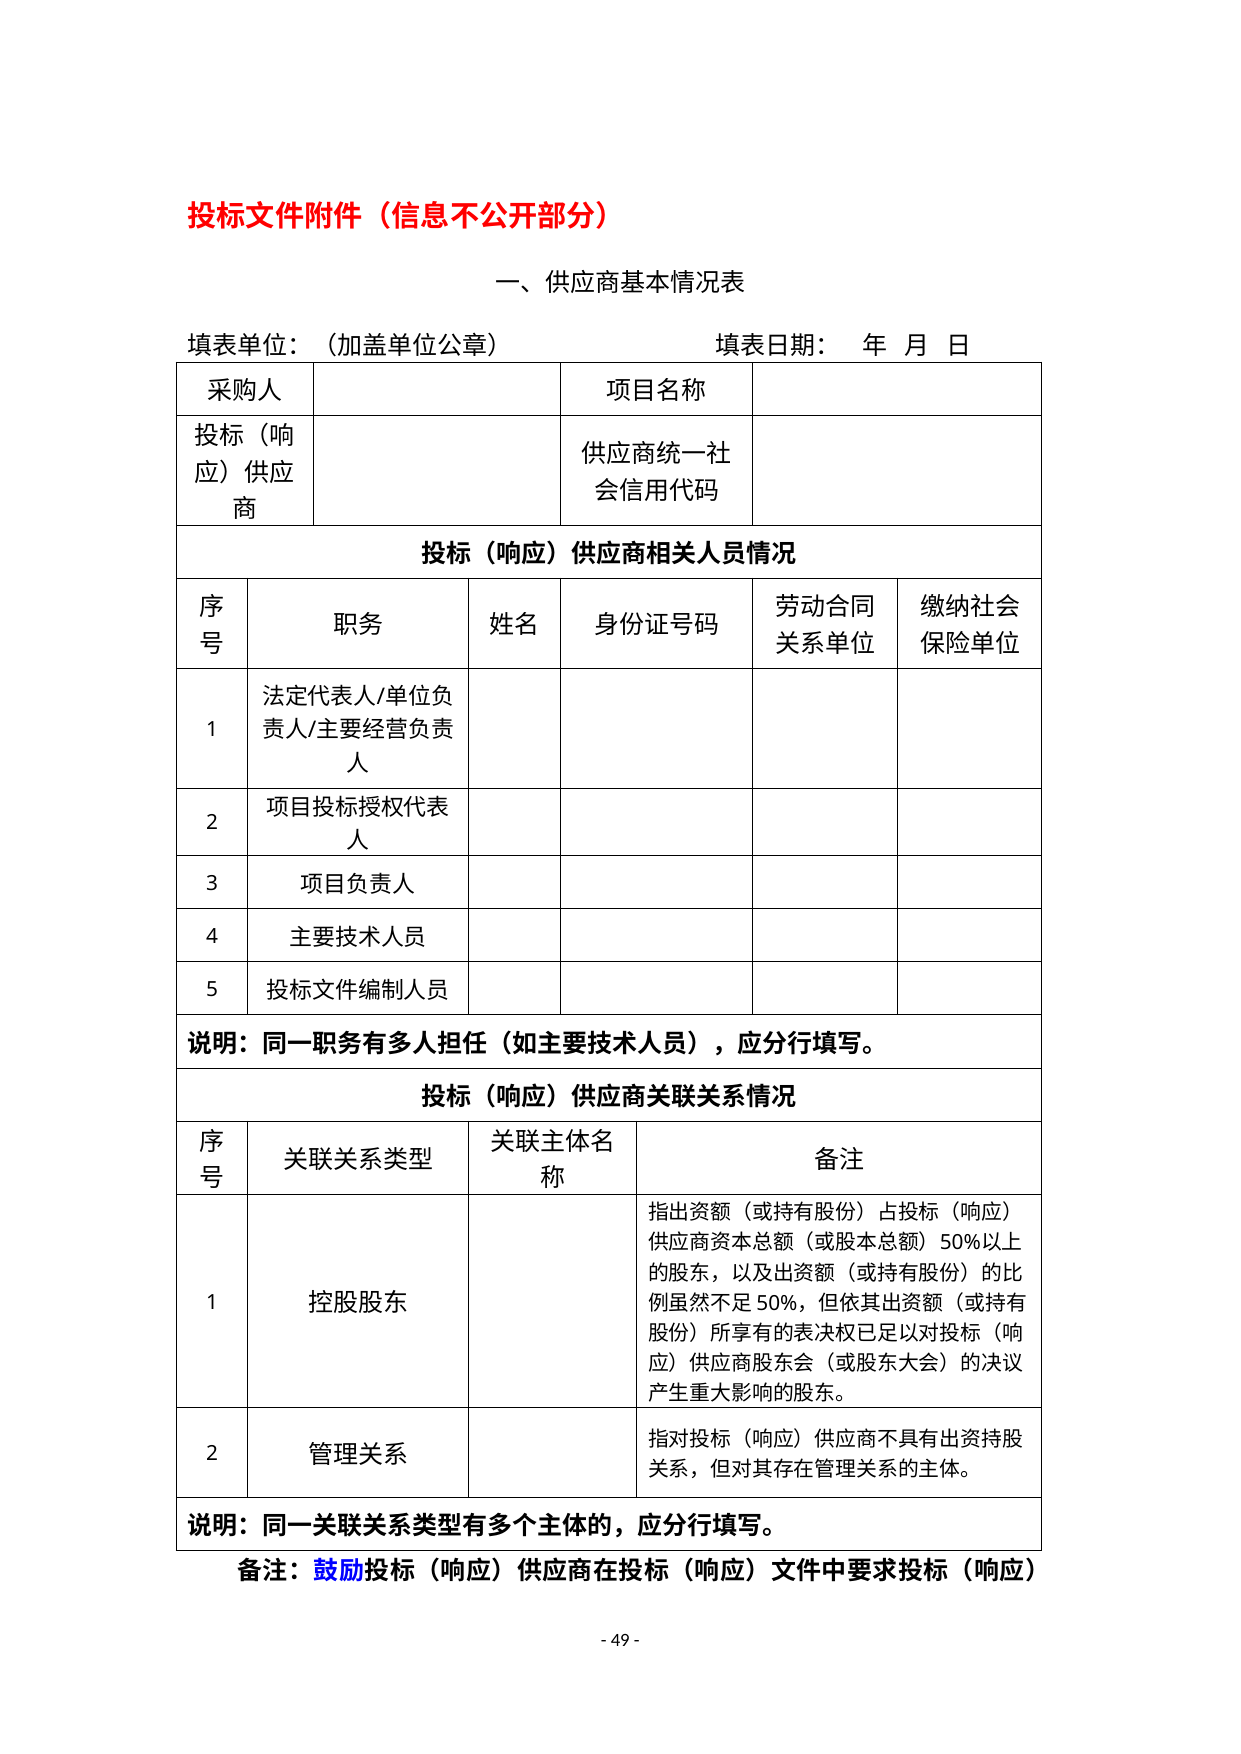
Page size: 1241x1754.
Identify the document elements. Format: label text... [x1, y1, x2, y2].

table_cell 项目投标授权代表人 [248, 789, 468, 855]
table_cell [898, 909, 1041, 961]
table_cell 主要技术人员 [248, 909, 468, 961]
table_cell [469, 909, 560, 961]
table_cell 1 [177, 669, 247, 787]
table_cell 控股股东 [248, 1195, 468, 1407]
table_cell [561, 909, 752, 961]
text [187, 1551, 1053, 1587]
table_cell 指出资额（或持有股份）占投标（响应）供应商资本总额（或股本总额）50%以上的股东，以及出资额（或持有股份）的比例虽然不足50%，但依其出资额（或持有股份）所享有的表决权已足以对投标（响应）供应商股东会（或股东大会）的决议产生重大影响的股东。 [637, 1195, 1041, 1407]
table_cell 身份证号码 [561, 579, 752, 667]
table_header [753, 363, 1041, 415]
table_cell 2 [177, 789, 247, 855]
table_header 采购人 [177, 363, 313, 415]
table_header [314, 363, 560, 415]
text 投标文件附件（信息不公开部分） [187, 193, 1053, 235]
table_cell [753, 962, 897, 1014]
table_cell [898, 856, 1041, 908]
table_cell 关联关系类型 [248, 1122, 468, 1194]
text 一、供应商基本情况表 [187, 262, 1053, 298]
table_cell 4 [177, 909, 247, 961]
table_cell [753, 669, 897, 787]
table_header 项目名称 [561, 363, 752, 415]
table_cell 指对投标（响应）供应商不具有出资持股关系，但对其存在管理关系的主体。 [637, 1408, 1041, 1497]
table_cell [561, 962, 752, 1014]
table_cell [561, 789, 752, 855]
table_cell 备注 [637, 1122, 1041, 1194]
table_cell 姓名 [469, 579, 560, 667]
table_cell 序号 [177, 579, 247, 667]
table_cell 缴纳社会 保险单位 [898, 579, 1041, 667]
table_cell [753, 856, 897, 908]
table_cell [469, 856, 560, 908]
table_cell 职务 [248, 579, 468, 667]
table_cell 说明：同一职务有多人担任（如主要技术人员），应分行填写。 [177, 1015, 1041, 1067]
table_cell [753, 789, 897, 855]
table_cell [753, 416, 1041, 524]
table_cell 2 [177, 1408, 247, 1497]
table_cell 管理关系 [248, 1408, 468, 1497]
table_cell 投标（响应）供应商关联关系情况 [177, 1069, 1041, 1121]
table_cell [898, 789, 1041, 855]
table_cell 供应商统一社会信用代码 [561, 416, 752, 524]
table_cell [898, 962, 1041, 1014]
table_cell [469, 962, 560, 1014]
table_cell 项目负责人 [248, 856, 468, 908]
text 填表单位：（加盖单位公章） 填表日期： 年 月 日 [187, 325, 1053, 362]
table_cell [898, 669, 1041, 787]
table_cell [314, 416, 560, 524]
table_cell 法定代表人/单位负责人/主要经营负责人 [248, 669, 468, 787]
table_cell 1 [177, 1195, 247, 1407]
table_cell [469, 1408, 636, 1497]
table_cell [561, 856, 752, 908]
table_cell [469, 1195, 636, 1407]
table_cell 投标（响应）供应商相关人员情况 [177, 526, 1041, 578]
table_cell 3 [177, 856, 247, 908]
table_cell 关联主体名称 [469, 1122, 636, 1194]
table_cell [561, 669, 752, 787]
table_cell [469, 669, 560, 787]
table_cell 投标文件编制人员 [248, 962, 468, 1014]
table_cell 序号 [177, 1122, 247, 1194]
table_cell 投标（响应）供应商 [177, 416, 313, 524]
table_cell [753, 909, 897, 961]
table_cell [469, 789, 560, 855]
table_cell 5 [177, 962, 247, 1014]
table_cell 说明：同一关联关系类型有多个主体的，应分行填写。 [177, 1498, 1041, 1550]
table_cell 劳动合同 关系单位 [753, 579, 897, 667]
